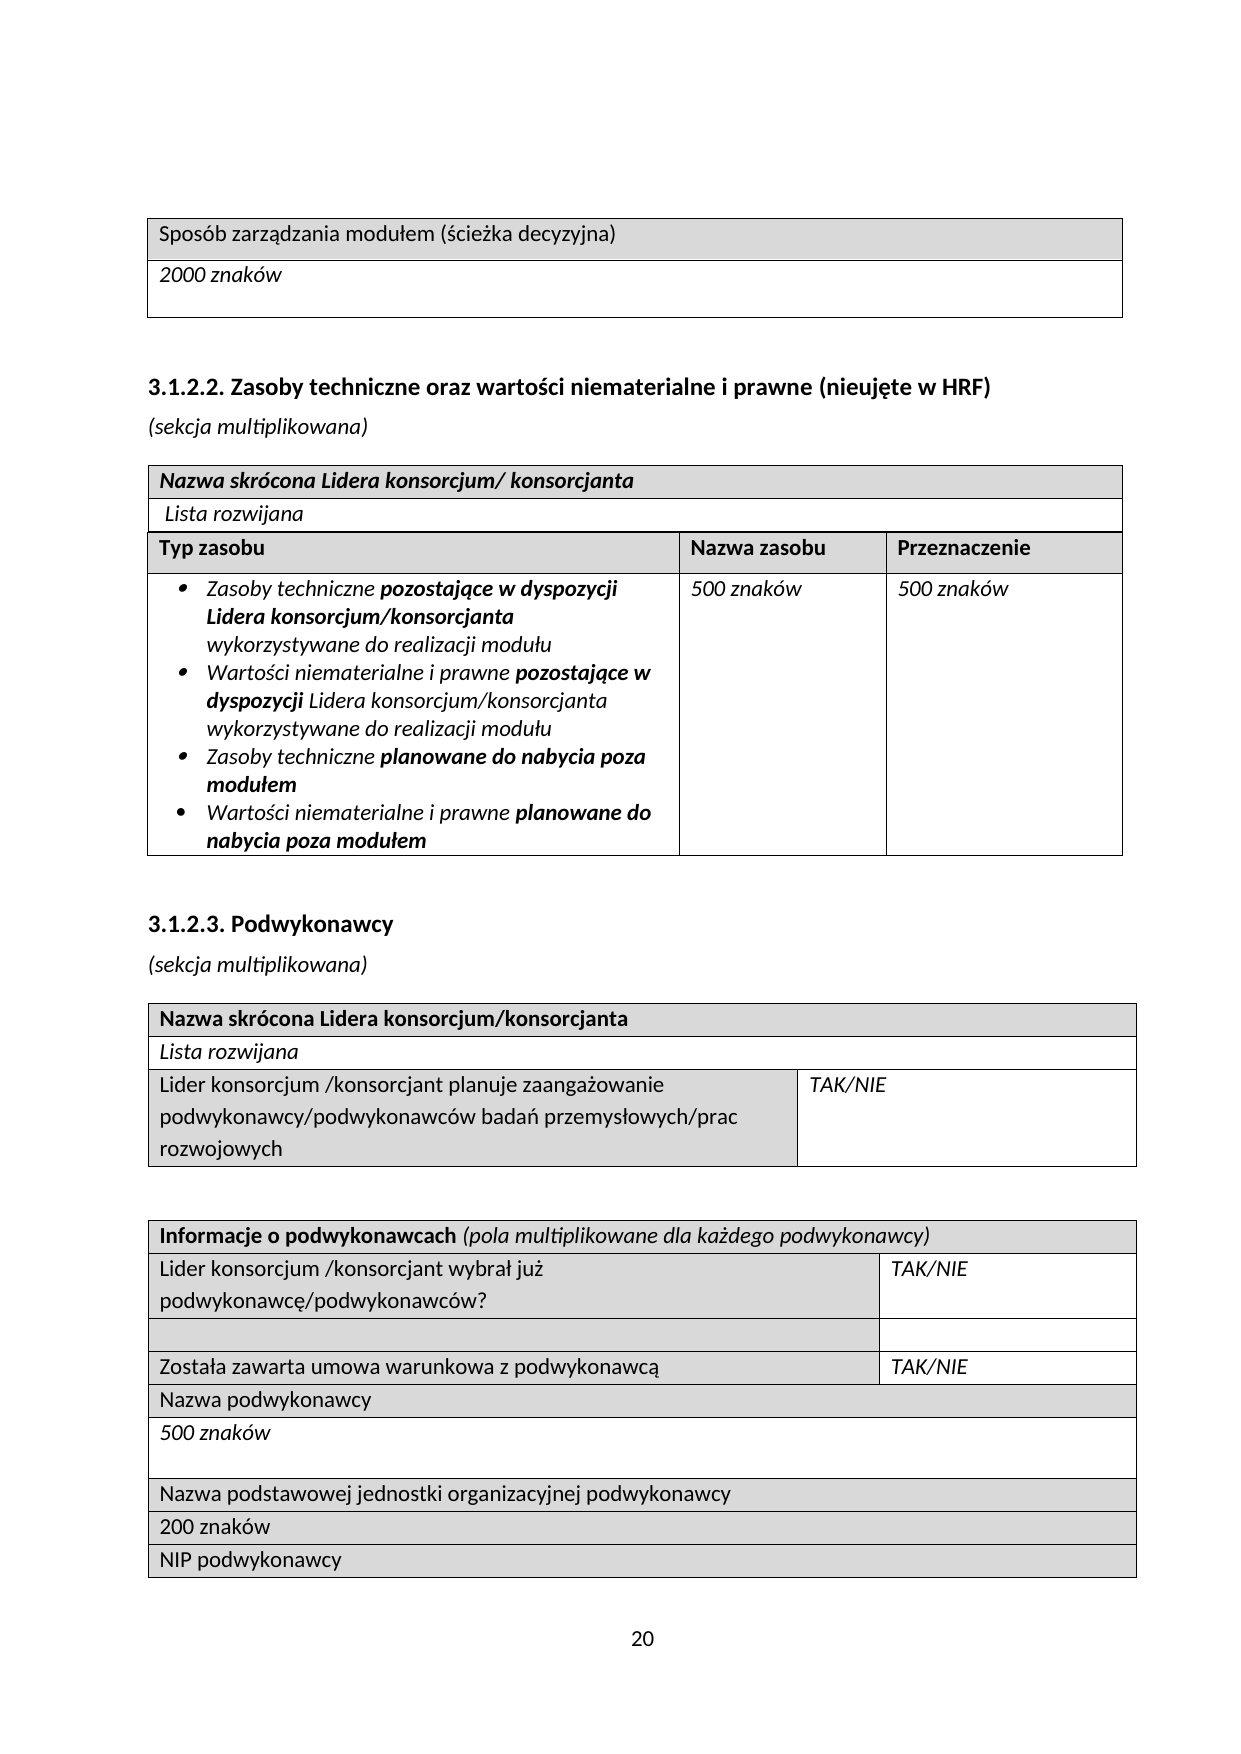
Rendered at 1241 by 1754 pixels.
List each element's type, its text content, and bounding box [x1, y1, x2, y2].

table_header Nazwa skrócona Lidera konsorcjum/konsorcjanta [149, 1004, 1136, 1036]
table_header Sposób zarządzania modułem (ścieżka decyzyjna) [148, 219, 1122, 259]
table_cell Została zawarta umowa warunkowa z podwykonawcą [149, 1352, 879, 1384]
table_cell Zasoby techniczne pozostające w dyspozycji Lidera konsorcjum/konsorcjanta wykorzystywane do realizacji modułu Wartości niematerialne i prawne pozostające w dyspozycji Lidera konsorcjum/konsorcjanta wykorzystywane do realizacji modułu Zasoby techniczne planowane do nabycia poza modułem Wartości niematerialne i prawne planowane do nabycia poza modułem [148, 574, 679, 854]
list (sekcja multiplikowana) [148, 412, 1137, 440]
table_cell 500 znaków [887, 574, 1122, 854]
subtitle 3.1.2.2. Zasoby techniczne oraz wartości niematerialne i prawne (nieujęte w HRF) [148, 371, 1137, 401]
table_cell TAK/NIE [880, 1254, 1136, 1318]
table_header Informacje o podwykonawcach (pola multiplikowane dla każdego podwykonawcy) [149, 1221, 1136, 1253]
table_cell [149, 1319, 879, 1351]
table_header Nazwa skrócona Lidera konsorcjum/ konsorcjanta [149, 466, 1122, 498]
table_cell 500 znaków [149, 1418, 1136, 1478]
table_cell NIP podwykonawcy [149, 1545, 1136, 1577]
table_cell 500 znaków [680, 574, 886, 854]
table_cell Lista rozwijana [149, 499, 1122, 531]
table_cell 2000 znaków [148, 261, 1122, 317]
table_cell Lista rozwijana [149, 1037, 1136, 1069]
table_cell 200 znaków [149, 1512, 1136, 1544]
table_cell TAK/NIE [798, 1070, 1136, 1166]
list (sekcja multiplikowana) [148, 950, 1137, 978]
table_cell Nazwa podstawowej jednostki organizacyjnej podwykonawcy [149, 1479, 1136, 1511]
table_header Przeznaczenie [887, 533, 1122, 573]
table_header Nazwa zasobu [680, 533, 886, 573]
table_cell Nazwa podwykonawcy [149, 1385, 1136, 1417]
subtitle 3.1.2.3. Podwykonawcy [148, 909, 1137, 939]
table_header Typ zasobu [148, 533, 679, 573]
table_cell [880, 1319, 1136, 1351]
table_cell TAK/NIE [880, 1352, 1136, 1384]
table_cell Lider konsorcjum /konsorcjant planuje zaangażowanie podwykonawcy/podwykonawców badań przemysłowych/prac rozwojowych [149, 1070, 797, 1166]
table_cell Lider konsorcjum /konsorcjant wybrał już podwykonawcę/podwykonawców? [149, 1254, 879, 1318]
